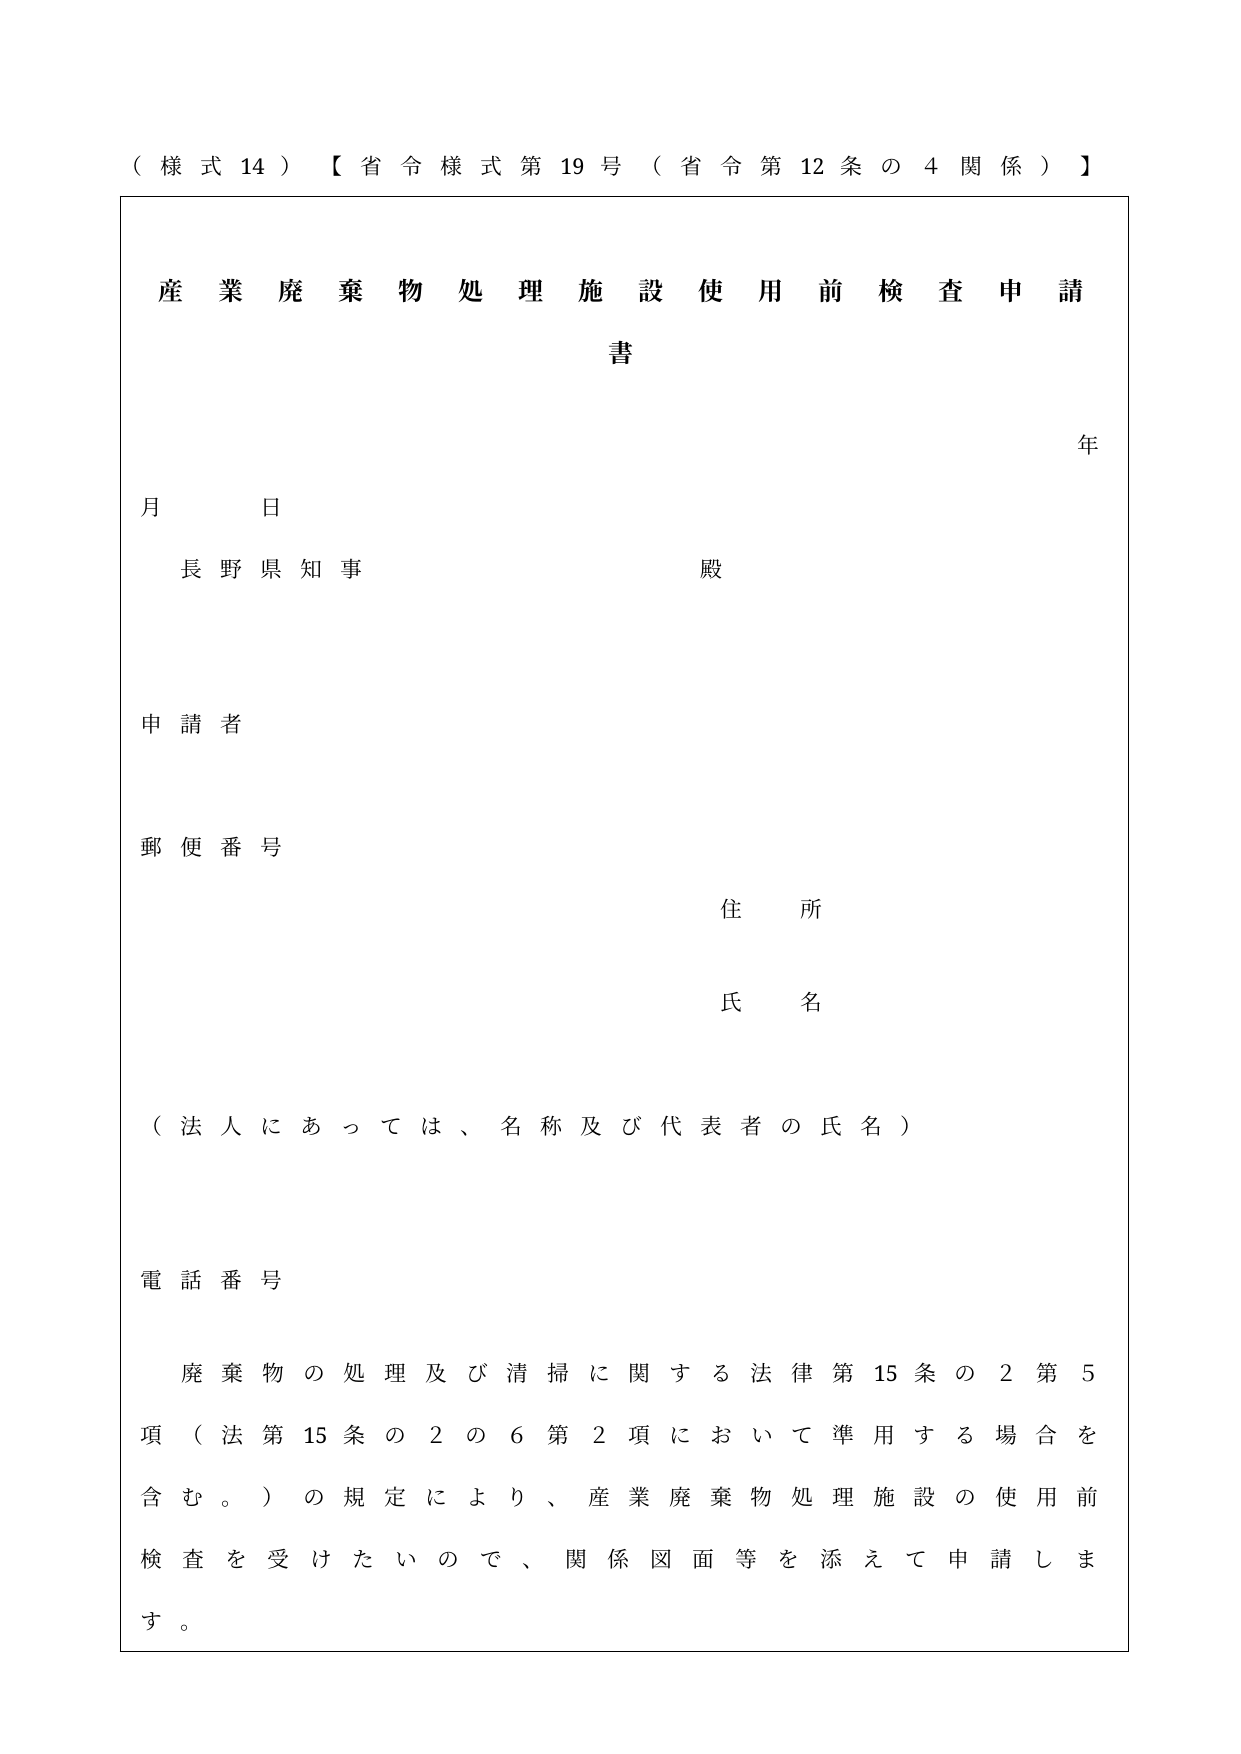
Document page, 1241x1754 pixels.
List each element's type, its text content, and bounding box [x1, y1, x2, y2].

text （様式14）【省令様式第19号（省令第12条の４関係）】 [120, 134, 1120, 196]
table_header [121, 197, 1128, 1651]
